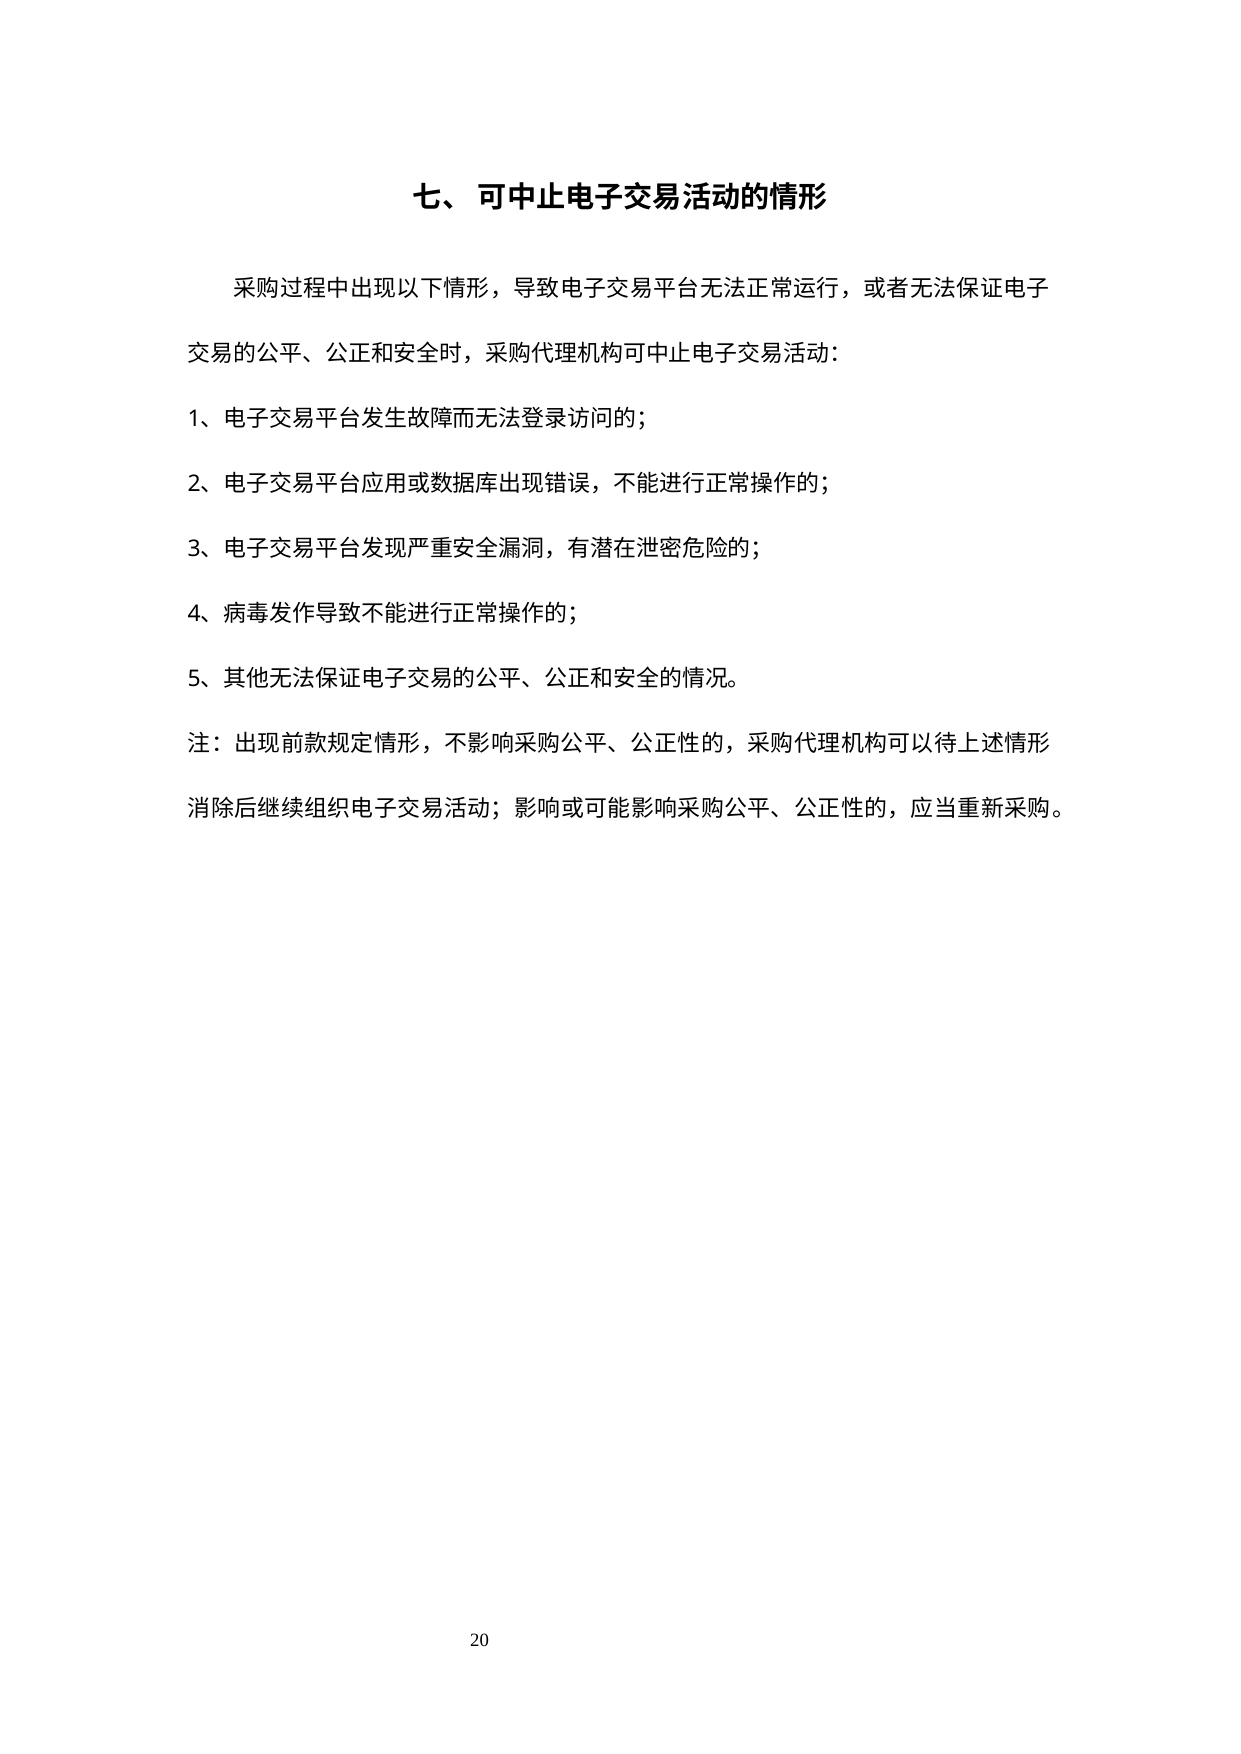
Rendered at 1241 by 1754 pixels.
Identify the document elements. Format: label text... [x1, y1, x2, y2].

text 3、电子交易平台发现严重安全漏洞，有潜在泄密危险的； [187, 514, 1053, 579]
text 4、病毒发作导致不能进行正常操作的； [187, 579, 1053, 644]
subtitle 七、 可中止电子交易活动的情形 [187, 162, 1053, 227]
text 2、电子交易平台应用或数据库出现错误，不能进行正常操作的； [187, 449, 1053, 514]
text 采购过程中出现以下情形，导致电子交易平台无法正常运行，或者无法保证电子交易的公平、公正和安全时，采购代理机构可中止电子交易活动： [187, 254, 1053, 384]
text 5、其他无法保证电子交易的公平、公正和安全的情况。 [187, 644, 1053, 709]
text 注：出现前款规定情形，不影响采购公平、公正性的，采购代理机构可以待上述情形消除后继续组织电子交易活动；影响或可能影响采购公平、公正性的，应当重新采购。 [187, 709, 1053, 872]
text 1、电子交易平台发生故障而无法登录访问的； [187, 384, 1053, 449]
